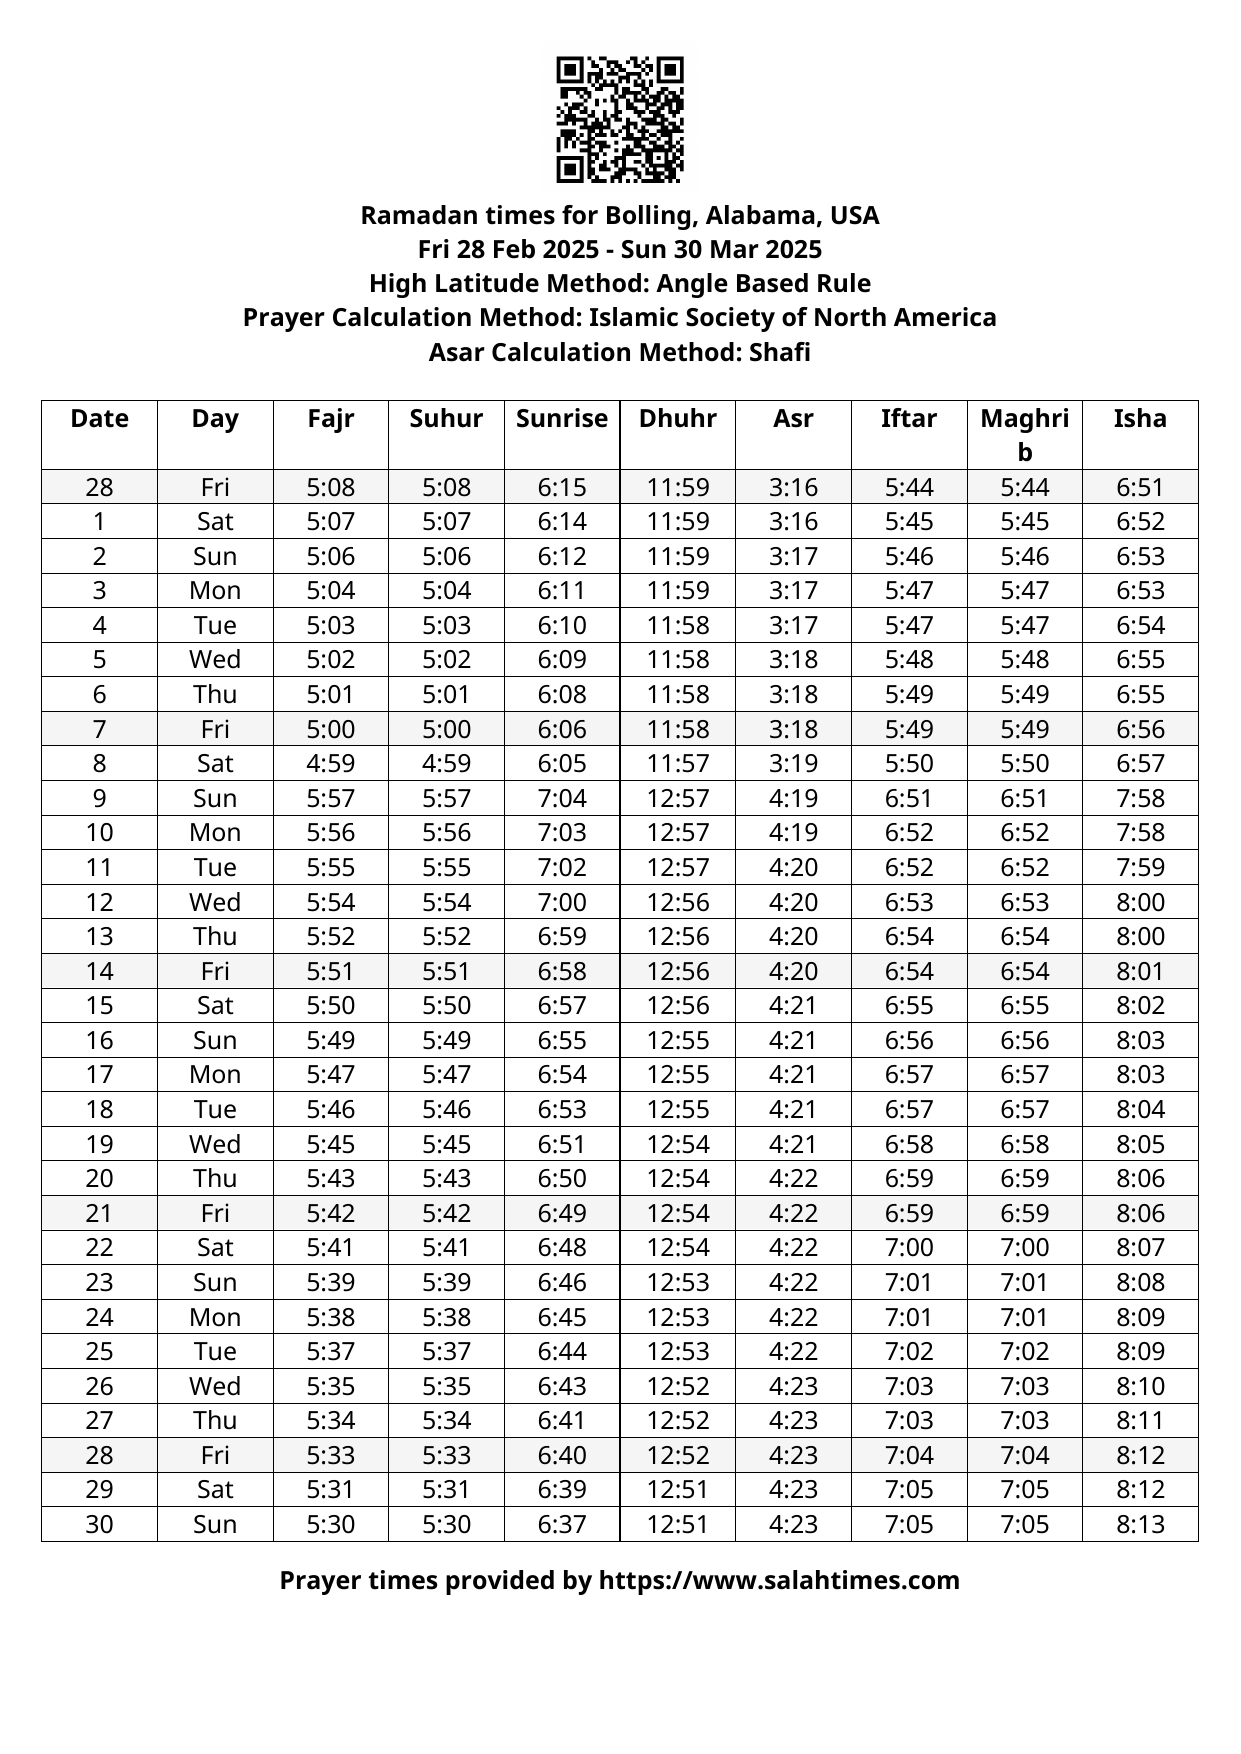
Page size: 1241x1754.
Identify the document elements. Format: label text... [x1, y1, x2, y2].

table_cell 6:48 [505, 1231, 619, 1264]
table_cell 6:05 [505, 746, 619, 780]
table_cell 12:53 [621, 1265, 735, 1299]
table_cell 6:55 [852, 989, 967, 1022]
table_cell 6:14 [505, 504, 619, 538]
table_cell Sun [158, 1265, 273, 1299]
table_cell 6:53 [1083, 539, 1198, 572]
table_cell 28 [42, 470, 157, 503]
table_cell 5:47 [274, 1058, 388, 1091]
table_cell 7:04 [852, 1438, 967, 1472]
table_cell 6:52 [852, 850, 967, 884]
table_cell 23 [42, 1265, 157, 1299]
table_cell 5:08 [389, 470, 504, 503]
table_cell 7:02 [852, 1334, 967, 1368]
table_cell 5:31 [274, 1473, 388, 1506]
table_cell 11:58 [621, 712, 735, 745]
table_cell 3:17 [736, 574, 851, 607]
table_cell Thu [158, 919, 273, 953]
table_cell Mon [158, 1300, 273, 1333]
table_cell 5:03 [274, 608, 388, 642]
table_cell 18 [42, 1092, 157, 1126]
table_cell 8:07 [1083, 1231, 1198, 1264]
table_cell 4:21 [736, 1058, 851, 1091]
table_cell 5:49 [389, 1023, 504, 1057]
table_cell 5:04 [274, 574, 388, 607]
table_cell 5:47 [968, 608, 1082, 642]
table_cell Sun [158, 1507, 273, 1541]
table_cell 4:22 [736, 1231, 851, 1264]
table_cell 6:57 [852, 1092, 967, 1126]
table_cell Wed [158, 885, 273, 918]
table_cell 14 [42, 954, 157, 987]
table_cell 4:20 [736, 954, 851, 987]
table_cell 6:59 [852, 1161, 967, 1195]
table_cell 12:52 [621, 1369, 735, 1402]
table_cell 6:15 [505, 470, 619, 503]
table_header Day [158, 401, 273, 469]
table_cell 6:57 [968, 1058, 1082, 1091]
table_cell 8:01 [1083, 954, 1198, 987]
table_cell 6:55 [1083, 677, 1198, 711]
table_cell 5:55 [389, 850, 504, 884]
table_cell 6:55 [505, 1023, 619, 1057]
table_cell 6:08 [505, 677, 619, 711]
table_cell Sat [158, 746, 273, 780]
table_cell 6:51 [852, 781, 967, 814]
table_cell 5:01 [274, 677, 388, 711]
table_cell 5:39 [389, 1265, 504, 1299]
table_cell 5:02 [389, 643, 504, 676]
table_cell 15 [42, 989, 157, 1022]
table_cell 8:03 [1083, 1023, 1198, 1057]
table_cell 26 [42, 1369, 157, 1402]
text High Latitude Method: Angle Based Rule [42, 266, 1198, 300]
table_cell 12:54 [621, 1231, 735, 1264]
table_cell 11:58 [621, 608, 735, 642]
table_cell 5:03 [389, 608, 504, 642]
table_cell 5:54 [274, 885, 388, 918]
table_cell 6:51 [1083, 470, 1198, 503]
table_cell 12:55 [621, 1023, 735, 1057]
table_header Isha [1083, 401, 1198, 469]
table_header Fajr [274, 401, 388, 469]
table_cell 12:55 [621, 1058, 735, 1091]
table_cell 7:58 [1083, 781, 1198, 814]
table_cell 12:56 [621, 989, 735, 1022]
table_cell 5:55 [274, 850, 388, 884]
table_cell 5:56 [274, 816, 388, 849]
table_cell 8:09 [1083, 1300, 1198, 1333]
table_cell 3:17 [736, 539, 851, 572]
table_cell Thu [158, 677, 273, 711]
table_cell 1 [42, 504, 157, 538]
table_cell 4:59 [274, 746, 388, 780]
table_cell 5:47 [852, 574, 967, 607]
table_cell 12:51 [621, 1507, 735, 1541]
table_cell 5:37 [274, 1334, 388, 1368]
table_cell 12:53 [621, 1334, 735, 1368]
table_cell Tue [158, 1334, 273, 1368]
table_cell 7:01 [852, 1265, 967, 1299]
table_cell 16 [42, 1023, 157, 1057]
table_cell 12:54 [621, 1196, 735, 1229]
table_cell 7:03 [505, 816, 619, 849]
table_cell 5:51 [389, 954, 504, 987]
table_cell 12:54 [621, 1127, 735, 1160]
table_cell 4:20 [736, 885, 851, 918]
table_cell Tue [158, 1092, 273, 1126]
table_cell 5:33 [389, 1438, 504, 1472]
table_cell 5:46 [968, 539, 1082, 572]
table_cell Sun [158, 539, 273, 572]
table_cell 7:03 [968, 1369, 1082, 1402]
table_cell 5:04 [389, 574, 504, 607]
table_cell 6 [42, 677, 157, 711]
table_cell 5:41 [274, 1231, 388, 1264]
table_cell 5:06 [389, 539, 504, 572]
table_header Suhur [389, 401, 504, 469]
table_cell 12:54 [621, 1161, 735, 1195]
table_cell 7 [42, 712, 157, 745]
table_cell 4:21 [736, 1092, 851, 1126]
table_cell 17 [42, 1058, 157, 1091]
table_cell Thu [158, 1161, 273, 1195]
table_cell Sat [158, 989, 273, 1022]
table_cell 7:05 [968, 1473, 1082, 1506]
table_cell 6:59 [968, 1196, 1082, 1229]
table_cell 5:38 [389, 1300, 504, 1333]
table_cell 11:58 [621, 677, 735, 711]
table_cell 4:21 [736, 989, 851, 1022]
table_cell 5:33 [274, 1438, 388, 1472]
table_cell Fri [158, 1196, 273, 1229]
table_cell 4:20 [736, 919, 851, 953]
table_cell 4:21 [736, 1127, 851, 1160]
table_cell 25 [42, 1334, 157, 1368]
table_cell 4:21 [736, 1023, 851, 1057]
table_cell 8:04 [1083, 1092, 1198, 1126]
table_cell 8:00 [1083, 885, 1198, 918]
table_cell 11:59 [621, 470, 735, 503]
table_cell 7:03 [968, 1404, 1082, 1437]
table_cell 5:45 [389, 1127, 504, 1160]
table_cell 6:54 [968, 954, 1082, 987]
table_cell Mon [158, 1058, 273, 1091]
table_cell 5:43 [274, 1161, 388, 1195]
table_cell Sat [158, 1473, 273, 1506]
table_cell 11:58 [621, 643, 735, 676]
table_header Sunrise [505, 401, 619, 469]
table_cell 10 [42, 816, 157, 849]
table_cell 8:08 [1083, 1265, 1198, 1299]
table_cell 4 [42, 608, 157, 642]
table_cell 6:41 [505, 1404, 619, 1437]
text Prayer Calculation Method: Islamic Society of North America [42, 300, 1198, 334]
table_cell 6:53 [852, 885, 967, 918]
table_cell 7:59 [1083, 850, 1198, 884]
table_cell 4:23 [736, 1507, 851, 1541]
table_cell 6:39 [505, 1473, 619, 1506]
table_cell 5:42 [389, 1196, 504, 1229]
table_cell 6:52 [968, 850, 1082, 884]
table_cell Tue [158, 850, 273, 884]
table_cell 6:54 [852, 919, 967, 953]
table_cell 3:18 [736, 677, 851, 711]
table_header Iftar [852, 401, 967, 469]
table_header Maghrib [968, 401, 1082, 469]
table_cell 7:01 [852, 1300, 967, 1333]
table_cell 12:57 [621, 850, 735, 884]
table_cell 8:05 [1083, 1127, 1198, 1160]
table_cell 5:45 [274, 1127, 388, 1160]
table_cell 5:56 [389, 816, 504, 849]
table_cell 5:30 [274, 1507, 388, 1541]
table_cell 6:58 [505, 954, 619, 987]
table_cell Thu [158, 1404, 273, 1437]
table_cell 5:30 [389, 1507, 504, 1541]
table_cell 5:49 [274, 1023, 388, 1057]
table_cell 22 [42, 1231, 157, 1264]
table_cell 6:55 [1083, 643, 1198, 676]
table_cell Fri [158, 954, 273, 987]
table_cell 3:18 [736, 643, 851, 676]
table_cell 4:23 [736, 1404, 851, 1437]
table_cell 7:03 [852, 1369, 967, 1402]
table_cell 4:23 [736, 1438, 851, 1472]
table_cell 4:23 [736, 1473, 851, 1506]
table_cell 7:05 [852, 1473, 967, 1506]
table_cell 6:54 [1083, 608, 1198, 642]
table_cell 8:12 [1083, 1438, 1198, 1472]
table_cell 12 [42, 885, 157, 918]
table_cell 6:54 [505, 1058, 619, 1091]
table_cell 8:09 [1083, 1334, 1198, 1368]
table_header Dhuhr [621, 401, 735, 469]
table_cell 30 [42, 1507, 157, 1541]
table_cell 11:57 [621, 746, 735, 780]
table_cell Sun [158, 781, 273, 814]
table_cell 7:00 [968, 1231, 1082, 1264]
table_cell Fri [158, 712, 273, 745]
table_cell 5:37 [389, 1334, 504, 1368]
table_cell 11:59 [621, 574, 735, 607]
table_cell 4:59 [389, 746, 504, 780]
table_cell 5:02 [274, 643, 388, 676]
table_cell 6:57 [968, 1092, 1082, 1126]
table_cell 6:52 [852, 816, 967, 849]
table_cell 6:55 [968, 989, 1082, 1022]
table_cell 4:22 [736, 1265, 851, 1299]
table_cell 8 [42, 746, 157, 780]
table_cell 6:59 [968, 1161, 1082, 1195]
table_cell 6:57 [505, 989, 619, 1022]
table_cell 8:10 [1083, 1369, 1198, 1402]
text Ramadan times for Bolling, Alabama, USA [42, 198, 1198, 232]
table_cell 6:43 [505, 1369, 619, 1402]
table_cell 5:45 [852, 504, 967, 538]
table_cell 8:06 [1083, 1196, 1198, 1229]
table_cell 6:49 [505, 1196, 619, 1229]
table_cell 6:52 [1083, 504, 1198, 538]
table_cell 8:02 [1083, 989, 1198, 1022]
table_cell 5:43 [389, 1161, 504, 1195]
table_cell Mon [158, 816, 273, 849]
table_cell 7:04 [505, 781, 619, 814]
table_cell 3:17 [736, 608, 851, 642]
table_cell 7:02 [505, 850, 619, 884]
table_cell 27 [42, 1404, 157, 1437]
table_cell 6:11 [505, 574, 619, 607]
table_cell 6:52 [968, 816, 1082, 849]
table_cell 21 [42, 1196, 157, 1229]
table_cell 7:02 [968, 1334, 1082, 1368]
table_cell 4:19 [736, 816, 851, 849]
table_cell 6:37 [505, 1507, 619, 1541]
table_cell 12:52 [621, 1438, 735, 1472]
table_cell 8:12 [1083, 1473, 1198, 1506]
table_cell 7:01 [968, 1265, 1082, 1299]
table_cell 5:44 [852, 470, 967, 503]
table_cell 20 [42, 1161, 157, 1195]
table_cell Wed [158, 1369, 273, 1402]
table_cell 8:03 [1083, 1058, 1198, 1091]
table_cell 12:57 [621, 781, 735, 814]
table_cell 11 [42, 850, 157, 884]
table_cell 5:49 [968, 712, 1082, 745]
table_cell Wed [158, 1127, 273, 1160]
table_header Date [42, 401, 157, 469]
table_header Asr [736, 401, 851, 469]
table_cell 3:18 [736, 712, 851, 745]
table_cell 6:45 [505, 1300, 619, 1333]
table_cell 6:46 [505, 1265, 619, 1299]
table_cell 8:06 [1083, 1161, 1198, 1195]
table_cell 5 [42, 643, 157, 676]
table_cell 28 [42, 1438, 157, 1472]
table_cell 6:53 [505, 1092, 619, 1126]
table_cell Sun [158, 1023, 273, 1057]
table_cell 6:57 [1083, 746, 1198, 780]
text Asar Calculation Method: Shafi [42, 334, 1198, 368]
text Prayer times provided by https://www.salahtimes.com [42, 1563, 1198, 1597]
table_cell 6:59 [505, 919, 619, 953]
table_cell 5:49 [968, 677, 1082, 711]
table_cell 5:47 [389, 1058, 504, 1091]
table_cell 4:22 [736, 1334, 851, 1368]
table_cell 6:56 [852, 1023, 967, 1057]
table_cell 5:51 [274, 954, 388, 987]
table_cell 5:50 [389, 989, 504, 1022]
table_cell 5:47 [968, 574, 1082, 607]
table_cell 4:19 [736, 781, 851, 814]
table_cell 5:31 [389, 1473, 504, 1506]
table_cell Sat [158, 504, 273, 538]
table_cell 7:05 [852, 1507, 967, 1541]
table_cell 6:06 [505, 712, 619, 745]
table_cell 3:19 [736, 746, 851, 780]
table_cell 5:47 [852, 608, 967, 642]
table_cell 24 [42, 1300, 157, 1333]
table_cell 7:03 [852, 1404, 967, 1437]
table_cell 5:07 [389, 504, 504, 538]
table_cell 5:57 [274, 781, 388, 814]
table_cell 5:45 [968, 504, 1082, 538]
table_cell 6:56 [968, 1023, 1082, 1057]
table_cell 6:44 [505, 1334, 619, 1368]
table_cell 5:49 [852, 677, 967, 711]
table_cell 5:38 [274, 1300, 388, 1333]
table_cell 5:49 [852, 712, 967, 745]
table_cell 5:35 [389, 1369, 504, 1402]
table_cell 5:52 [274, 919, 388, 953]
table_cell 3:16 [736, 470, 851, 503]
table_cell 6:53 [1083, 574, 1198, 607]
table_cell 5:50 [274, 989, 388, 1022]
table_cell 6:51 [968, 781, 1082, 814]
table_cell 5:46 [274, 1092, 388, 1126]
table_cell 6:53 [968, 885, 1082, 918]
table_cell 5:41 [389, 1231, 504, 1264]
table_cell 5:07 [274, 504, 388, 538]
table_cell 3:16 [736, 504, 851, 538]
table_cell 9 [42, 781, 157, 814]
table_cell 11:59 [621, 539, 735, 572]
table_cell 5:34 [389, 1404, 504, 1437]
table_cell 12:55 [621, 1092, 735, 1126]
table_cell 5:39 [274, 1265, 388, 1299]
table_cell Fri [158, 1438, 273, 1472]
table_cell 3 [42, 574, 157, 607]
table_cell 6:40 [505, 1438, 619, 1472]
table_cell 5:34 [274, 1404, 388, 1437]
table_cell 5:48 [968, 643, 1082, 676]
table_cell 7:05 [968, 1507, 1082, 1541]
table_cell 7:00 [505, 885, 619, 918]
table_cell 6:51 [505, 1127, 619, 1160]
table_cell 12:56 [621, 919, 735, 953]
table_cell 5:35 [274, 1369, 388, 1402]
table_cell 7:00 [852, 1231, 967, 1264]
table_cell 4:22 [736, 1300, 851, 1333]
text Fri 28 Feb 2025 - Sun 30 Mar 2025 [42, 232, 1198, 266]
table_cell 4:22 [736, 1196, 851, 1229]
table_cell 12:53 [621, 1300, 735, 1333]
table_cell 5:50 [852, 746, 967, 780]
table_cell Wed [158, 643, 273, 676]
table_cell 6:10 [505, 608, 619, 642]
table_cell 6:09 [505, 643, 619, 676]
table_cell 5:52 [389, 919, 504, 953]
picture [542, 41, 699, 198]
table_cell Mon [158, 574, 273, 607]
table_cell 6:50 [505, 1161, 619, 1195]
table_cell 6:58 [968, 1127, 1082, 1160]
table_cell 12:52 [621, 1404, 735, 1437]
table_cell 12:56 [621, 885, 735, 918]
table_cell 6:57 [852, 1058, 967, 1091]
table_cell 5:00 [389, 712, 504, 745]
table_cell 19 [42, 1127, 157, 1160]
table_cell 8:13 [1083, 1507, 1198, 1541]
table_cell 6:59 [852, 1196, 967, 1229]
table_cell 5:54 [389, 885, 504, 918]
table_cell 6:56 [1083, 712, 1198, 745]
table_cell 8:00 [1083, 919, 1198, 953]
table_cell 13 [42, 919, 157, 953]
table_cell 7:01 [968, 1300, 1082, 1333]
table_cell 12:56 [621, 954, 735, 987]
table_cell 4:20 [736, 850, 851, 884]
table_cell 5:46 [389, 1092, 504, 1126]
table_cell 5:00 [274, 712, 388, 745]
table_cell 5:50 [968, 746, 1082, 780]
table_cell 12:57 [621, 816, 735, 849]
table_cell 11:59 [621, 504, 735, 538]
table_cell 5:57 [389, 781, 504, 814]
table_cell 5:46 [852, 539, 967, 572]
table_cell Fri [158, 470, 273, 503]
table_cell 4:23 [736, 1369, 851, 1402]
table_cell 5:08 [274, 470, 388, 503]
table_cell 5:48 [852, 643, 967, 676]
table_cell 29 [42, 1473, 157, 1506]
table_cell 4:22 [736, 1161, 851, 1195]
table_cell 5:42 [274, 1196, 388, 1229]
table_cell 6:54 [852, 954, 967, 987]
table_cell 6:54 [968, 919, 1082, 953]
table_cell Sat [158, 1231, 273, 1264]
table_cell 2 [42, 539, 157, 572]
table_cell 7:58 [1083, 816, 1198, 849]
table_cell 5:44 [968, 470, 1082, 503]
table_cell 12:51 [621, 1473, 735, 1506]
table_cell 5:06 [274, 539, 388, 572]
table_cell 6:12 [505, 539, 619, 572]
table_cell 8:11 [1083, 1404, 1198, 1437]
table_cell Tue [158, 608, 273, 642]
table_cell 7:04 [968, 1438, 1082, 1472]
table_cell 5:01 [389, 677, 504, 711]
table_cell 6:58 [852, 1127, 967, 1160]
